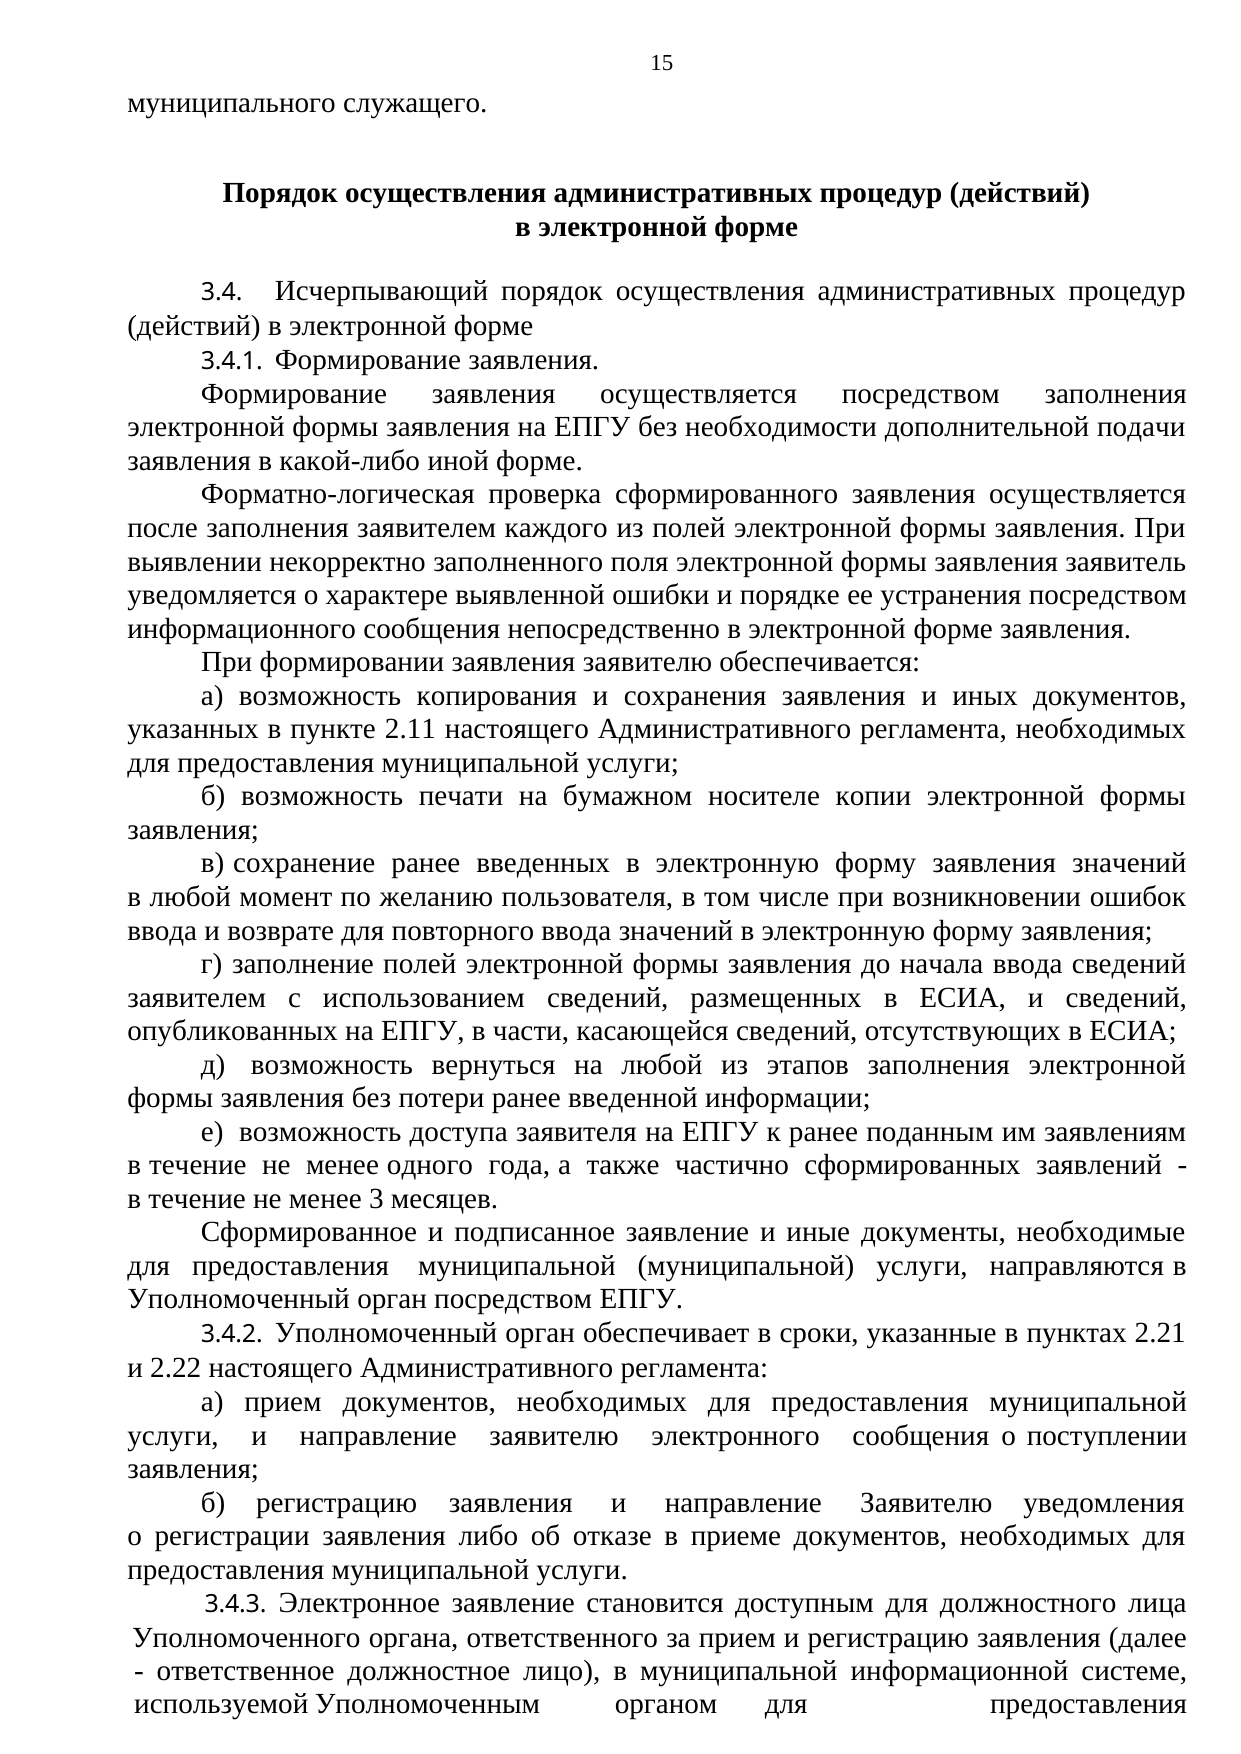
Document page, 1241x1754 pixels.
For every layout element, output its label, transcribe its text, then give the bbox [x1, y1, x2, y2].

text г) заполнение полей электронной формы заявления до начала ввода сведений заявителем с использованием сведений, размещенных в ЕСИА, и сведений, опубликованных на ЕПГУ, в части, касающейся сведений, отсутствующих в ЕСИА; [127, 946, 1187, 1047]
text Форматно-логическая проверка сформированного заявления осуществляется после заполнения заявителем каждого из полей электронной формы заявления. При выявлении некорректно заполненного поля электронной формы заявления заявитель уведомляется о характере выявленной ошибки и порядке ее устранения посредством информационного сообщения непосредственно в электронной форме заявления. [127, 477, 1187, 644]
text При формировании заявления заявителю обеспечивается: [201, 644, 1226, 678]
text в) сохранение ранее введенных в электронную форму заявления значений в любой момент по желанию пользователя, в том числе при возникновении ошибок ввода и возврате для повторного ввода значений в электронную форму заявления; [127, 846, 1187, 946]
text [134, 1654, 1187, 1721]
subtitle Порядок осуществления административных процедур (действий) в электронной форме [222, 175, 1093, 242]
list Уполномоченный орган обеспечивает в сроки, указанные в пунктах 2.21 и 2.22 настоящего Административного регламента: [127, 1315, 1187, 1384]
text б) регистрацию заявления и направление Заявителю уведомления о регистрации заявления либо об отказе в приеме документов, необходимых для предоставления муниципальной услуги. [127, 1485, 1187, 1586]
text Формирование заявления осуществляется посредством заполнения электронной формы заявления на ЕПГУ без необходимости дополнительной подачи заявления в какой-либо иной форме. [127, 376, 1187, 476]
list Исчерпывающий порядок осуществления административных процедур (действий) в электронной форме [127, 273, 1186, 342]
list Формирование заявления. [201, 342, 1226, 376]
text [127, 85, 1186, 119]
text Сформированное и подписанное заявление и иные документы, необходимые для предоставления муниципальной (муниципальной) услуги, направляются в Уполномоченный орган посредством ЕПГУ. [127, 1214, 1186, 1315]
text д) возможность вернуться на любой из этапов заполнения электронной формы заявления без потери ранее введенной информации; [127, 1047, 1186, 1114]
text б) возможность печати на бумажном носителе копии электронной формы заявления; [127, 778, 1186, 846]
text е) возможность доступа заявителя на ЕПГУ к ранее поданным им заявлениям в течение не менее одного года, а также частично сформированных заявлений - в течение не менее 3 месяцев. [127, 1114, 1187, 1214]
text а) прием документов, необходимых для предоставления муниципальной услуги, и направление заявителю электронного сообщения о поступлении заявления; [127, 1384, 1187, 1485]
text а) возможность копирования и сохранения заявления и иных документов, указанных в пункте 2.11 настоящего Административного регламента, необходимых для предоставления муниципальной услуги; [127, 678, 1187, 778]
list Электронное заявление становится доступным для должностного лица Уполномоченного органа, ответственного за прием и регистрацию заявления (далее [127, 1586, 1186, 1654]
